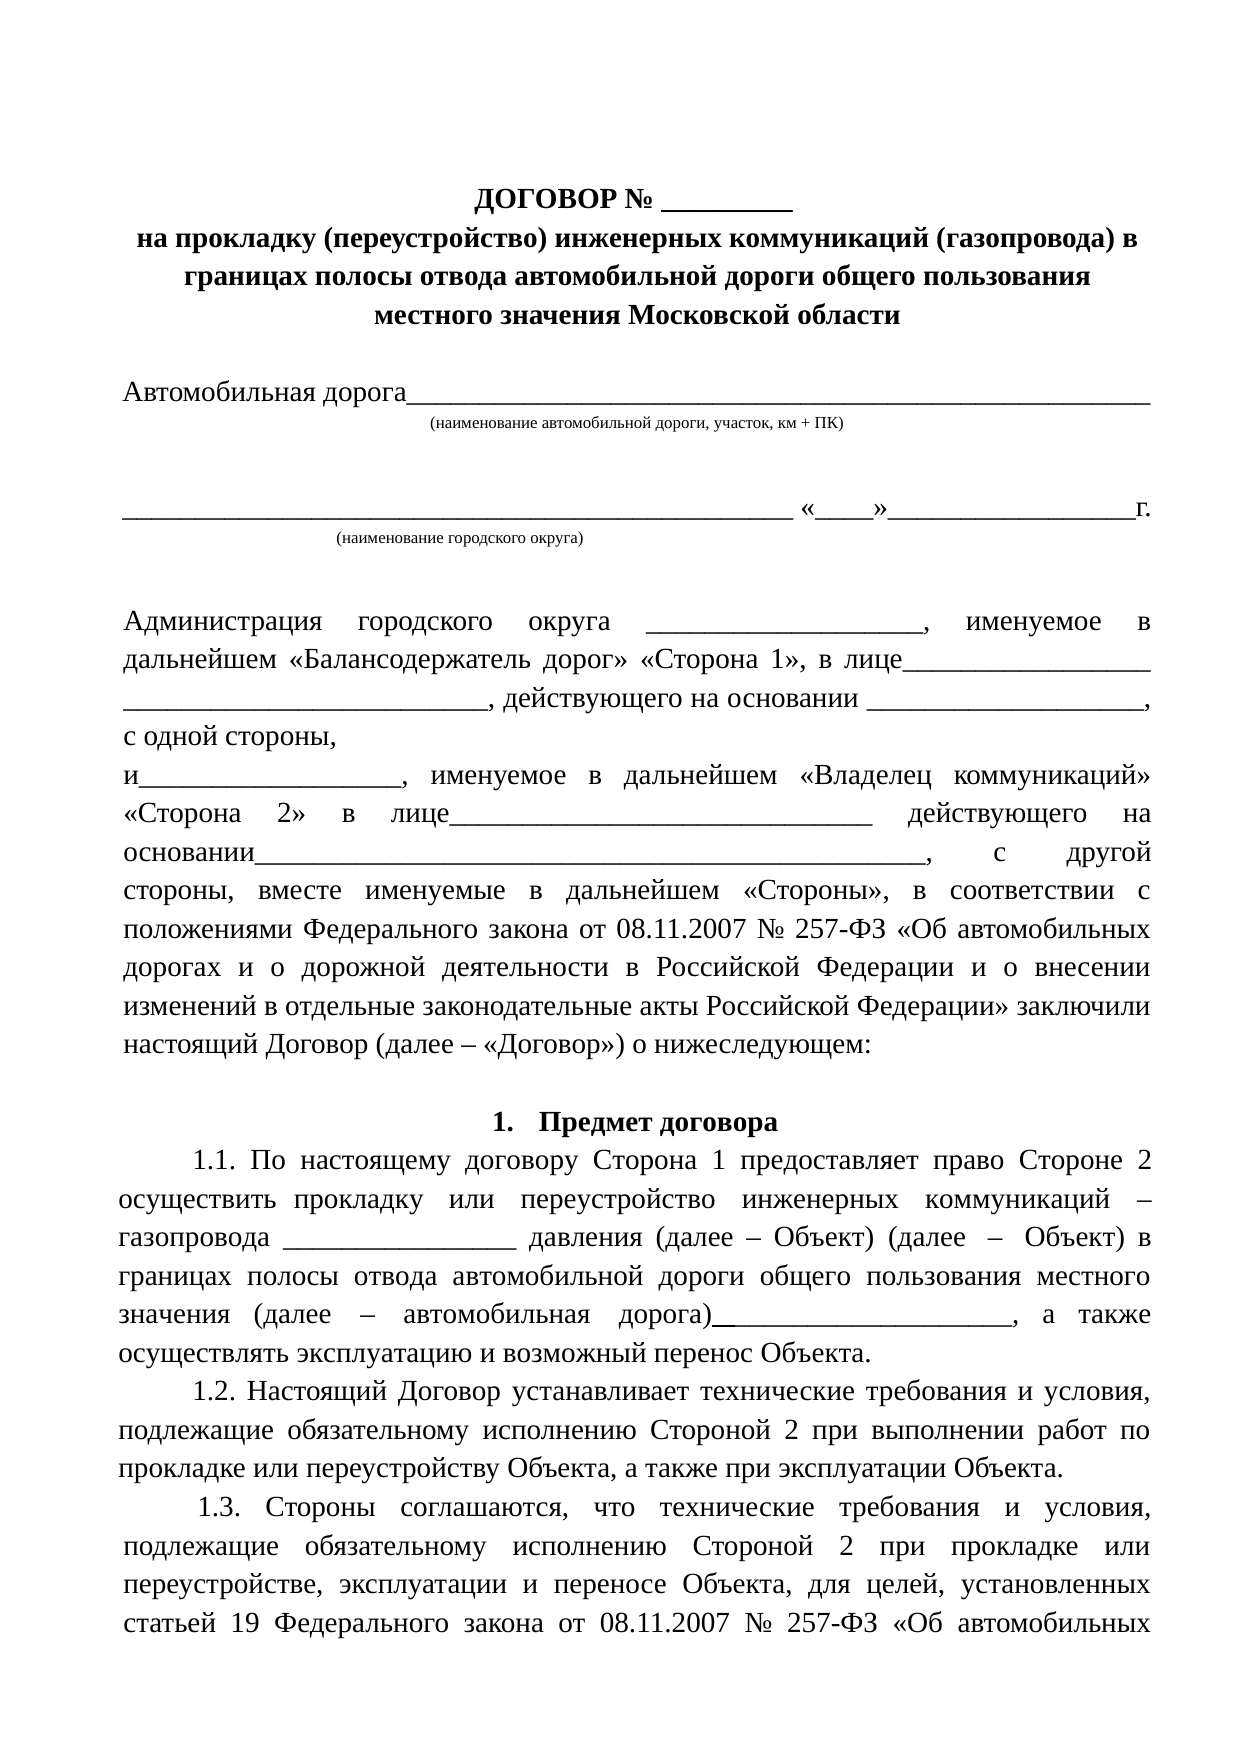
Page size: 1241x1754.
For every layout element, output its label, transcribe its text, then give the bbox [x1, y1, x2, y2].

text (наименование городского округа) [122, 528, 797, 562]
text (наименование автомобильной дороги, участок, км + ПК) [122, 412, 1152, 446]
text ______________________________________________ «____»_________________г. [122, 489, 1152, 523]
text 1.2. Настоящий Договор устанавливает технические требования и условия, подлежащие обязательному исполнению Стороной 2 при выполнении работ по прокладке или переустройству Объекта, а также при эксплуатации Объекта. [118, 1373, 1152, 1484]
list По настоящему договору Сторона 1 предоставляет право Стороне 2 осуществить прокладку или переустройство инженерных коммуникаций – газопровода ________________ давления (далее – Объект) (далее – Объект) в границах полосы отвода автомобильной дороги общего пользования местного значения (далее – автомобильная дорога) ___________________, а также осуществлять эксплуатацию и возможный перенос Объекта. [118, 1142, 1152, 1368]
list Предмет договора [118, 1104, 1152, 1137]
text Администрация городского округа ___________________, именуемое в дальнейшем «Балансодержатель дорог» «Сторона 1», в лице_________________ _________________________, действующего на основании ___________________, с одной стороны, [122, 603, 1152, 752]
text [123, 1489, 1152, 1638]
text ДОГОВОР № _________ на прокладку (переустройство) инженерных коммуникаций (газопровода) в границах полосы отвода автомобильной дороги общего пользования местного значения Московской области [122, 181, 1152, 330]
text Автомобильная дорога___________________________________________________ [122, 374, 1152, 407]
text и__________________, именуемое в дальнейшем «Владелец коммуникаций» «Сторона 2» в лице_____________________________ действующего на основании______________________________________________, с другой стороны, вместе именуемые в дальнейшем «Стороны», в соответствии с положениями Федерального закона от 08.11.2007 № 257-ФЗ «Об автомобильных дорогах и о дорожной деятельности в Российской Федерации и о внесении изменений в отдельные законодательные акты Российской Федерации» заключили настоящий Договор (далее – «Договор») о нижеследующем: [122, 757, 1152, 1060]
